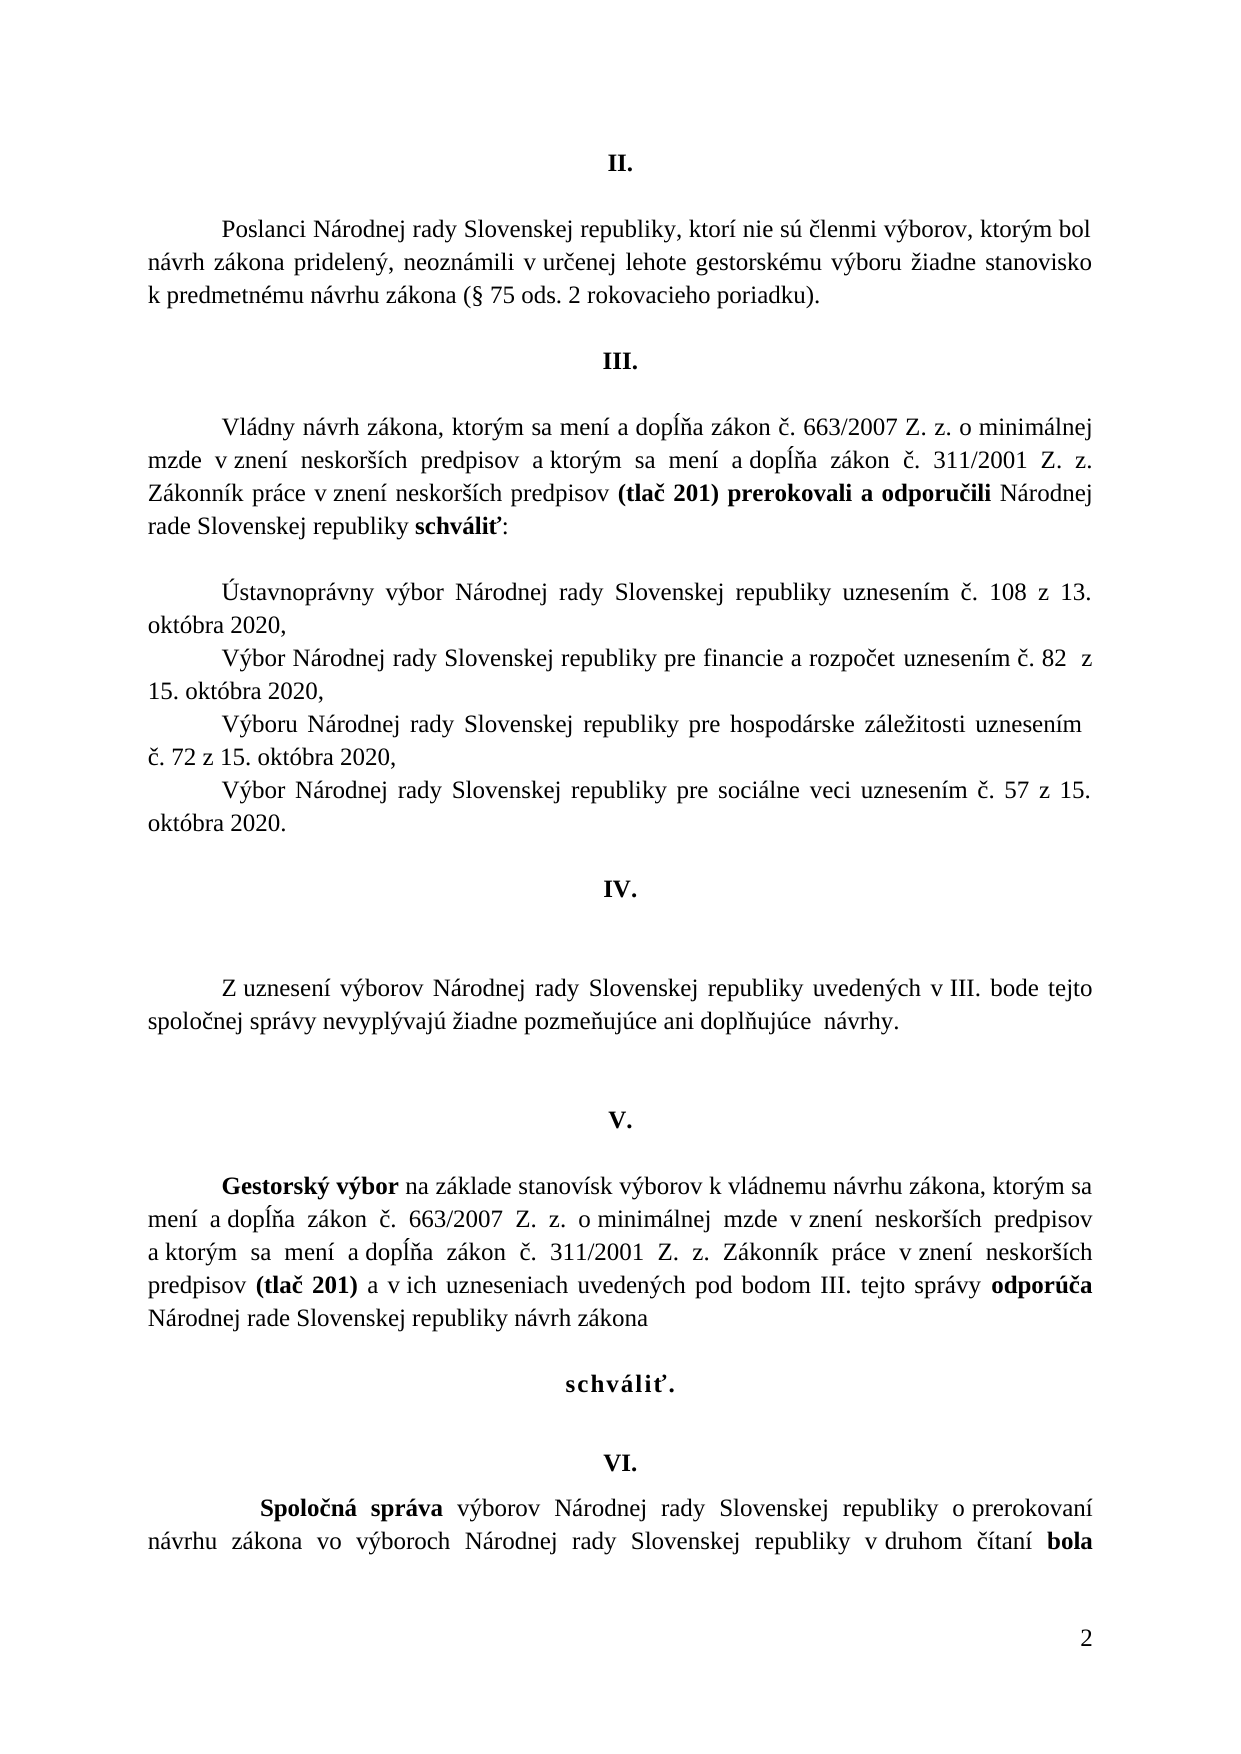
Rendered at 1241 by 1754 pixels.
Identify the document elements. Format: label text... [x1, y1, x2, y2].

text schváliť. [148, 1369, 1093, 1398]
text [148, 1493, 1093, 1555]
text Výbor Národnej rady Slovenskej republiky pre financie a rozpočet uznesením č. 82 z 15. októbra 2020, [148, 643, 1093, 705]
text IV. [148, 874, 1093, 903]
text Gestorský výbor na základe stanovísk výborov k vládnemu návrhu zákona, ktorým sa mení a dopĺňa zákon č. 663/2007 Z. z. o minimálnej mzde v znení neskorších predpisov a ktorým sa mení a dopĺňa zákon č. 311/2001 Z. z. Zákonník práce v znení neskorších predpisov (tlač 201) a v ich uzneseniach uvedených pod bodom III. tejto správy odporúča Národnej rade Slovenskej republiky návrh zákona [148, 1171, 1093, 1332]
text V. [148, 1105, 1093, 1134]
text Ústavnoprávny výbor Národnej rady Slovenskej republiky uznesením č. 108 z 13. októbra 2020, [148, 577, 1093, 639]
text VI. [148, 1448, 1093, 1477]
text III. [148, 346, 1093, 374]
text Z uznesení výborov Národnej rady Slovenskej republiky uvedených v III. bode tejto spoločnej správy nevyplývajú žiadne pozmeňujúce ani doplňujúce návrhy. [148, 973, 1093, 1035]
text Výbor Národnej rady Slovenskej republiky pre sociálne veci uznesením č. 57 z 15. októbra 2020. [148, 775, 1093, 837]
text Poslanci Národnej rady Slovenskej republiky, ktorí nie sú členmi výborov, ktorým bol návrh zákona pridelený, neoznámili v určenej lehote gestorskému výboru žiadne stanovisko k predmetnému návrhu zákona (§ 75 ods. 2 rokovacieho poriadku). [148, 214, 1093, 308]
text Vládny návrh zákona, ktorým sa mení a dopĺňa zákon č. 663/2007 Z. z. o minimálnej mzde v znení neskorších predpisov a ktorým sa mení a dopĺňa zákon č. 311/2001 Z. z. Zákonník práce v znení neskorších predpisov (tlač 201) prerokovali a odporučili Národnej rade Slovenskej republiky schváliť: [148, 412, 1093, 539]
text Výboru Národnej rady Slovenskej republiky pre hospodárske záležitosti uznesením č. 72 z 15. októbra 2020, [148, 709, 1093, 771]
text II. [148, 148, 1093, 176]
